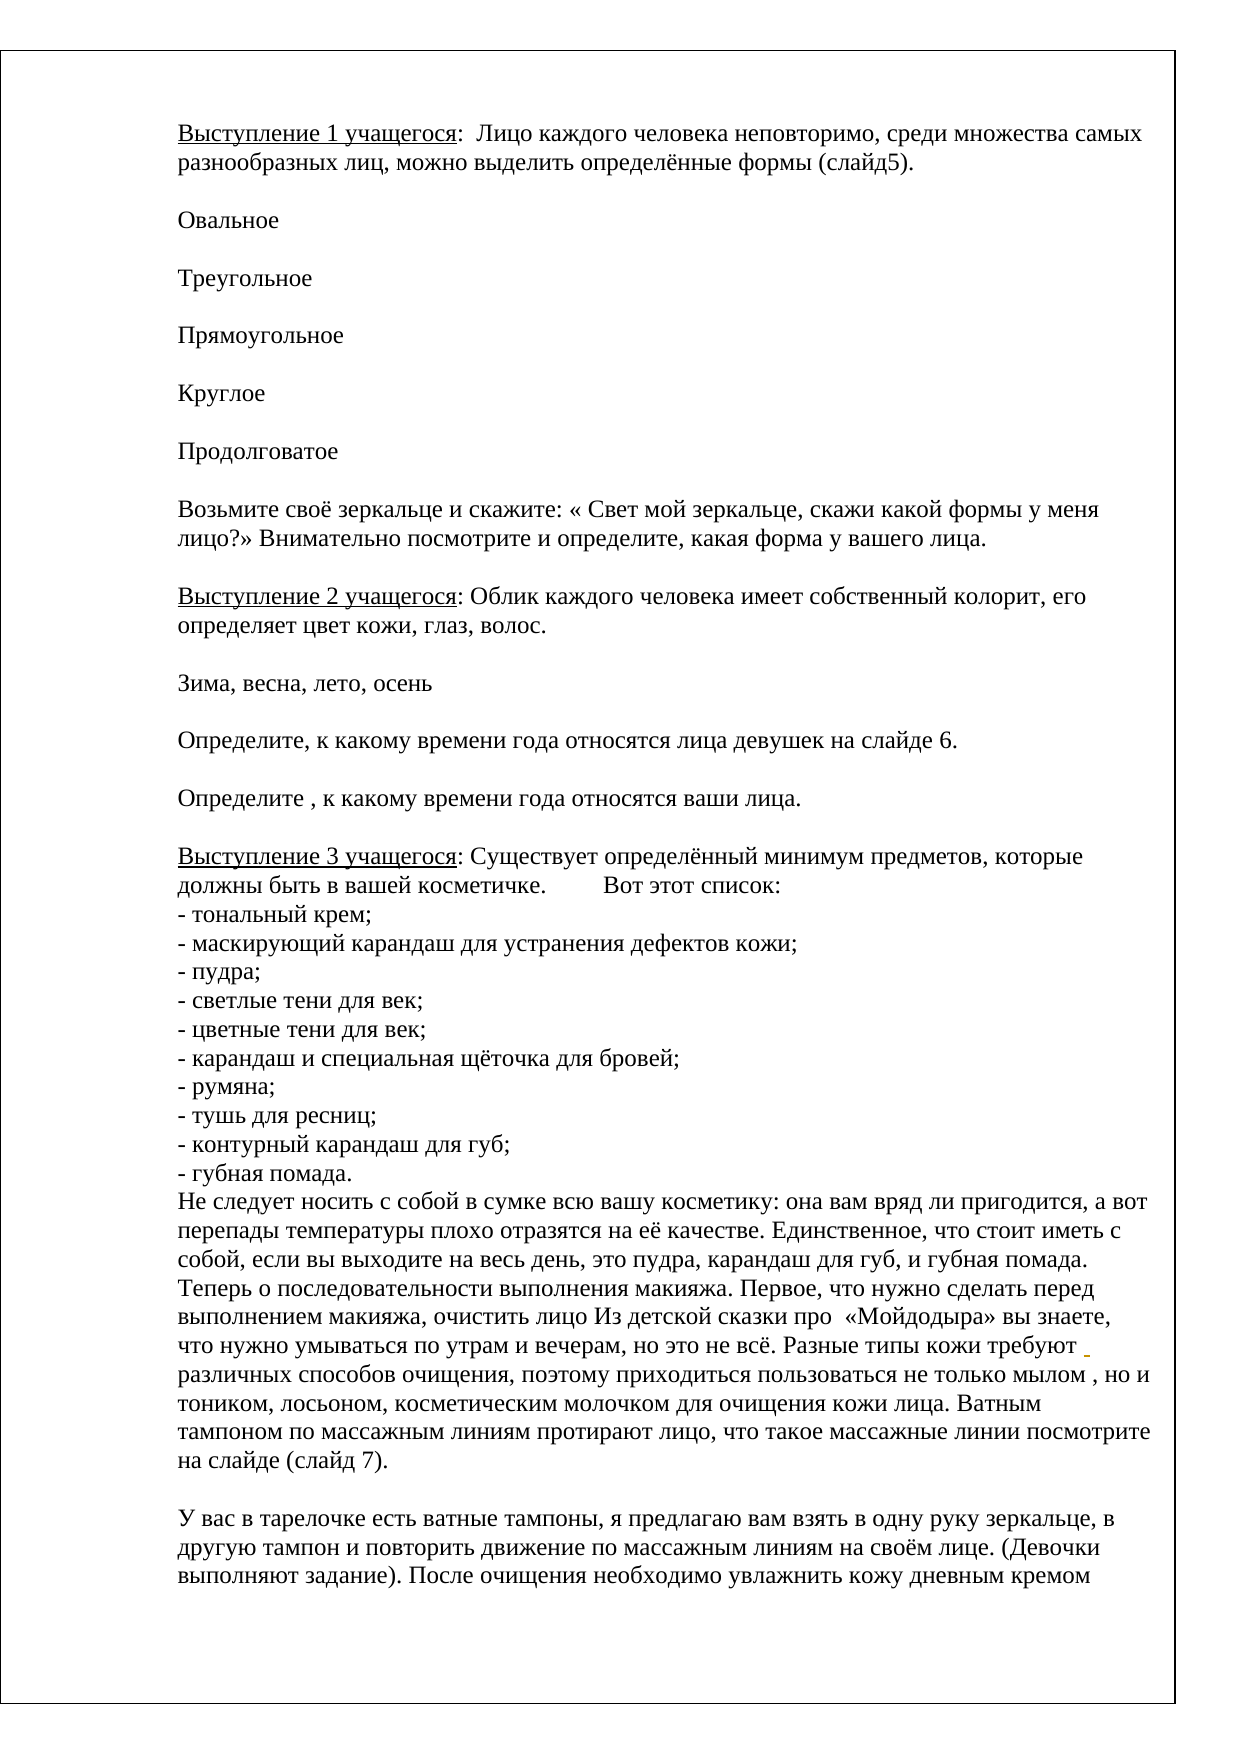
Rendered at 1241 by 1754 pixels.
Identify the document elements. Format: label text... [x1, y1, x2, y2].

text Выступление 3 учащегося: Существует определённый минимум предметов, которые должны быть в вашей косметичке. Вот этот список: - тональный крем; - маскирующий карандаш для устранения дефектов кожи; - пудра; - светлые тени для век; - цветные тени для век; - карандаш и специальная щёточка для бровей; - румяна; - тушь для ресниц; - контурный карандаш для губ; - губная помада. Не следует носить с собой в сумке всю вашу косметику: она вам вряд ли пригодится, а вот перепады температуры плохо отразятся на её качестве. Единственное, что стоит иметь с собой, если вы выходите на весь день, это пудра, карандаш для губ, и губная помада. Теперь о последовательности выполнения макияжа. Первое, что нужно сделать перед выполнением макияжа, очистить лицо Из детской сказки про «Мойдодыра» вы знаете, что нужно умываться по утрам и вечерам, но это не всё. Разные типы кожи требуют различных способов очищения, поэтому приходиться пользоваться не только мылом , но и тоником, лосьоном, косметическим молочком для очищения кожи лица. Ватным тампоном по массажным линиям протирают лицо, что такое массажные линии посмотрите на слайде (слайд 7). [177, 841, 1152, 1474]
text Зима, весна, лето, осень [177, 668, 1152, 696]
text Прямоугольное [177, 321, 1152, 349]
text Овальное [177, 205, 1152, 233]
text Возьмите своё зеркальце и скажите: « Свет мой зеркальце, скажи какой формы у меня лицо?» Внимательно посмотрите и определите, какая форма у вашего лица. [177, 494, 1152, 552]
text Определите, к какому времени года относятся лица девушек на слайде 6. [177, 726, 1152, 754]
text Определите , к какому времени года относятся ваши лица. [177, 783, 1152, 812]
text Выступление 2 учащегося: Облик каждого человека имеет собственный колорит, его определяет цвет кожи, глаз, волос. [177, 581, 1152, 638]
text Выступление 1 учащегося: Лицо каждого человека неповторимо, среди множества самых разнообразных лиц, можно выделить определённые формы (слайд5). [177, 118, 1152, 176]
text Продолговатое [177, 436, 1152, 465]
text Круглое [177, 378, 1152, 407]
text Треугольное [177, 263, 1152, 291]
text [177, 1503, 1152, 1589]
